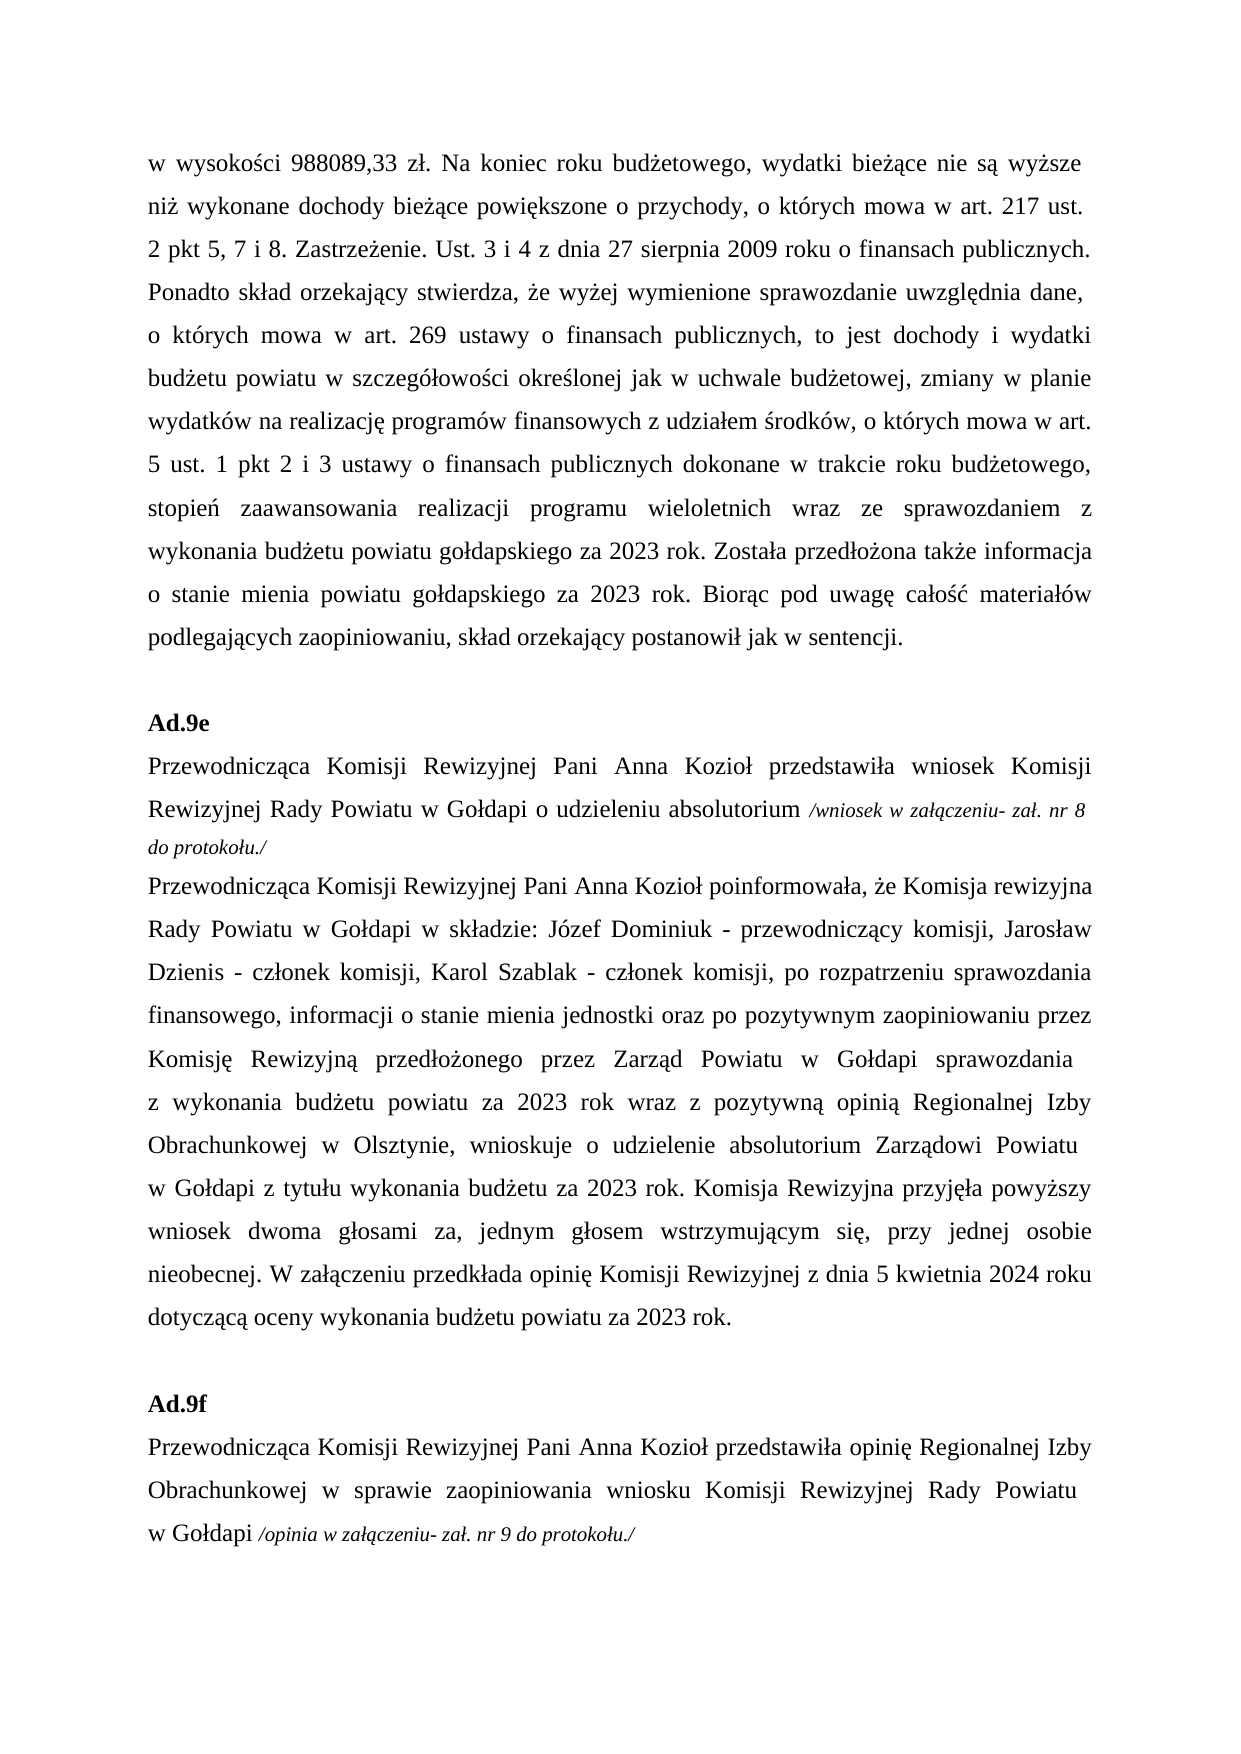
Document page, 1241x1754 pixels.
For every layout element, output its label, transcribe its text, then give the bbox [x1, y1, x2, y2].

text Ad.9e [148, 708, 1093, 737]
text Przewodnicząca Komisji Rewizyjnej Pani Anna Kozioł poinformowała, że Komisja rewizyjna Rady Powiatu w Gołdapi w składzie: Józef Dominiuk - przewodniczący komisji, Jarosław Dzienis - członek komisji, Karol Szablak - członek komisji, po rozpatrzeniu sprawozdania finansowego, informacji o stanie mienia jednostki oraz po pozytywnym zaopiniowaniu przez Komisję Rewizyjną przedłożonego przez Zarząd Powiatu w Gołdapi sprawozdania z wykonania budżetu powiatu za 2023 rok wraz z pozytywną opinią Regionalnej Izby Obrachunkowej w Olsztynie, wnioskuje o udzielenie absolutorium Zarządowi Powiatu w Gołdapi z tytułu wykonania budżetu za 2023 rok. Komisja Rewizyjna przyjęła powyższy wniosek dwoma głosami za, jednym głosem wstrzymującym się, przy jednej osobie nieobecnej. W załączeniu przedkłada opinię Komisji Rewizyjnej z dnia 5 kwietnia 2024 roku dotyczącą oceny wykonania budżetu powiatu za 2023 rok. [148, 871, 1093, 1331]
text Przewodnicząca Komisji Rewizyjnej Pani Anna Kozioł przedstawiła wniosek Komisji Rewizyjnej Rady Powiatu w Gołdapi o udzieleniu absolutorium /wniosek w załączeniu- zał. nr 8 do protokołu./ [148, 751, 1093, 859]
text Przewodnicząca Komisji Rewizyjnej Pani Anna Kozioł przedstawiła opinię Regionalnej Izby Obrachunkowej w sprawie zaopiniowania wniosku Komisji Rewizyjnej Rady Powiatu w Gołdapi /opinia w załączeniu- zał. nr 9 do protokołu./ [148, 1432, 1093, 1547]
text Ad.9f [148, 1389, 1093, 1417]
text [148, 148, 1093, 651]
